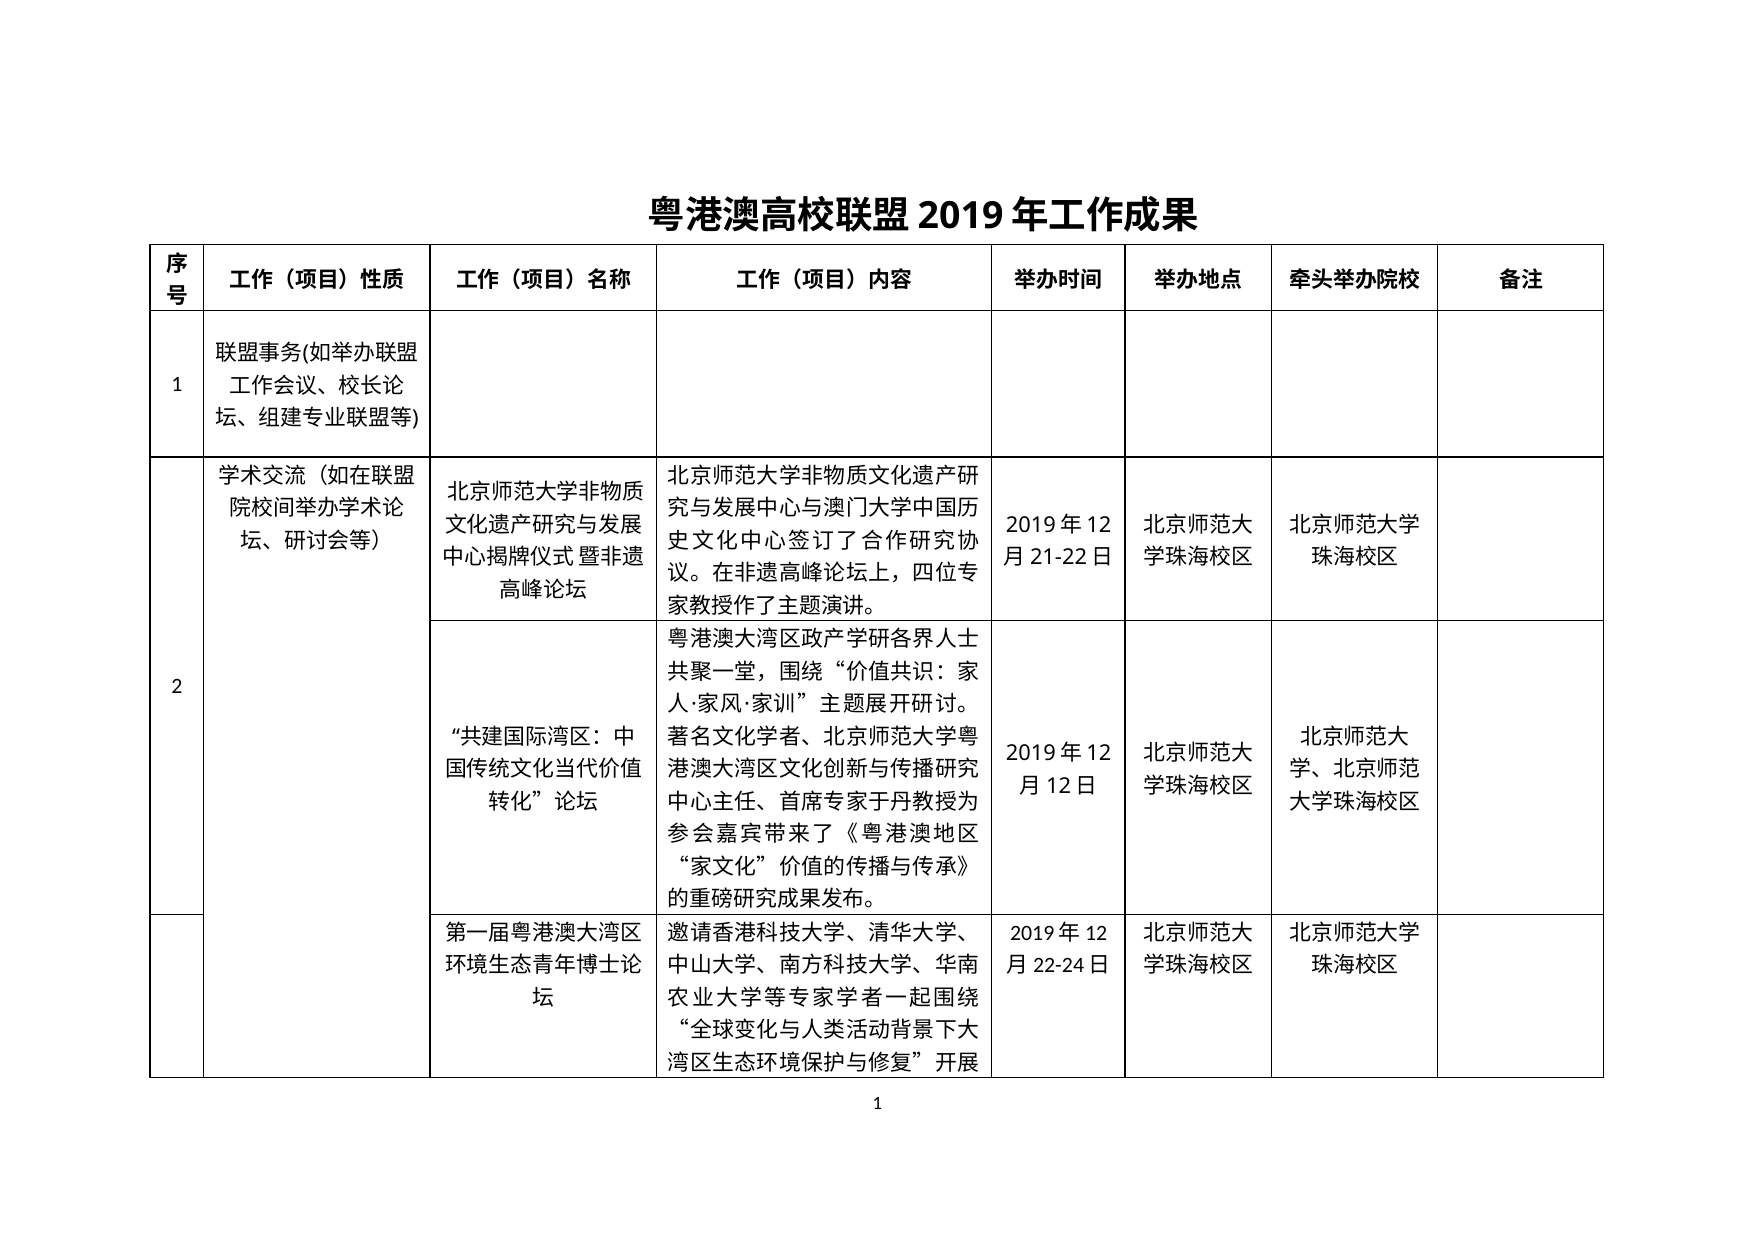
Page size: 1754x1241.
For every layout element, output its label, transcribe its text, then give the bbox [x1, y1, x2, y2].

table_cell 北京师范大学珠海校区 [1126, 458, 1271, 620]
table_cell 北京师范大学珠海校区 [1272, 458, 1437, 620]
table_cell 学术交流（如在联盟院校间举办学术论坛、研讨会等） [204, 458, 429, 1077]
table_cell 联盟事务(如举办联盟工作会议、校长论坛、组建专业联盟等) [204, 311, 429, 456]
table_cell [1438, 311, 1603, 456]
table_cell 北京师范大学珠海校区 [1272, 915, 1437, 1077]
table_cell 北京师范大学珠海校区 [1126, 621, 1271, 913]
table_cell [1438, 621, 1603, 913]
table_cell 北京师范大学非物质文化遗产研究与发展中心与澳门大学中国历史文化中心签订了合作研究协议。在非遗高峰论坛上，四位专家教授作了主题演讲。 [657, 458, 991, 620]
table_cell 第一届粤港澳大湾区环境生态青年博士论坛 [431, 915, 656, 1077]
table_header 工作（项目）名称 [431, 245, 656, 310]
table_cell 北京师范大学、北京师范大学珠海校区 [1272, 621, 1437, 913]
table_cell 2019年12月12日 [992, 621, 1124, 913]
table_cell [431, 311, 656, 456]
table_cell “共建国际湾区：中国传统文化当代价值转化”论坛 [431, 621, 656, 913]
table_cell 2019年12月21-22日 [992, 458, 1124, 620]
table_cell [657, 311, 991, 456]
table_header 牵头举办院校 [1272, 245, 1437, 310]
table_cell [151, 915, 203, 1077]
table_cell 2019年12月22-24日 [992, 915, 1124, 1077]
table_cell [1126, 311, 1271, 456]
table_header 举办时间 [992, 245, 1124, 310]
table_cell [657, 915, 991, 1077]
table_header 备注 [1438, 245, 1603, 310]
table_cell [1272, 311, 1437, 456]
table_cell 北京师范大学珠海校区 [1126, 915, 1271, 1077]
table_cell 2 [151, 458, 203, 913]
table_header 工作（项目）性质 [204, 245, 429, 310]
table_cell [992, 311, 1124, 456]
table_header 序号 [151, 245, 203, 310]
table_cell 粤港澳大湾区政产学研各界人士共聚一堂，围绕“价值共识：家人·家风·家训”主题展开研讨。著名文化学者、北京师范大学粤港澳大湾区文化创新与传播研究中心主任、首席专家于丹教授为参会嘉宾带来了《粤港澳地区“家文化”价值的传播与传承》的重磅研究成果发布。 [657, 621, 991, 913]
table_cell 1 [151, 311, 203, 456]
table_header 工作（项目）内容 [657, 245, 991, 310]
table_cell [1438, 915, 1603, 1077]
table_cell [1438, 458, 1603, 620]
table_cell 北京师范大学非物质文化遗产研究与发展中心揭牌仪式 暨非遗高峰论坛 [431, 458, 656, 620]
text 粤港澳高校联盟2019年工作成果 [150, 179, 1604, 244]
table_header 举办地点 [1126, 245, 1271, 310]
